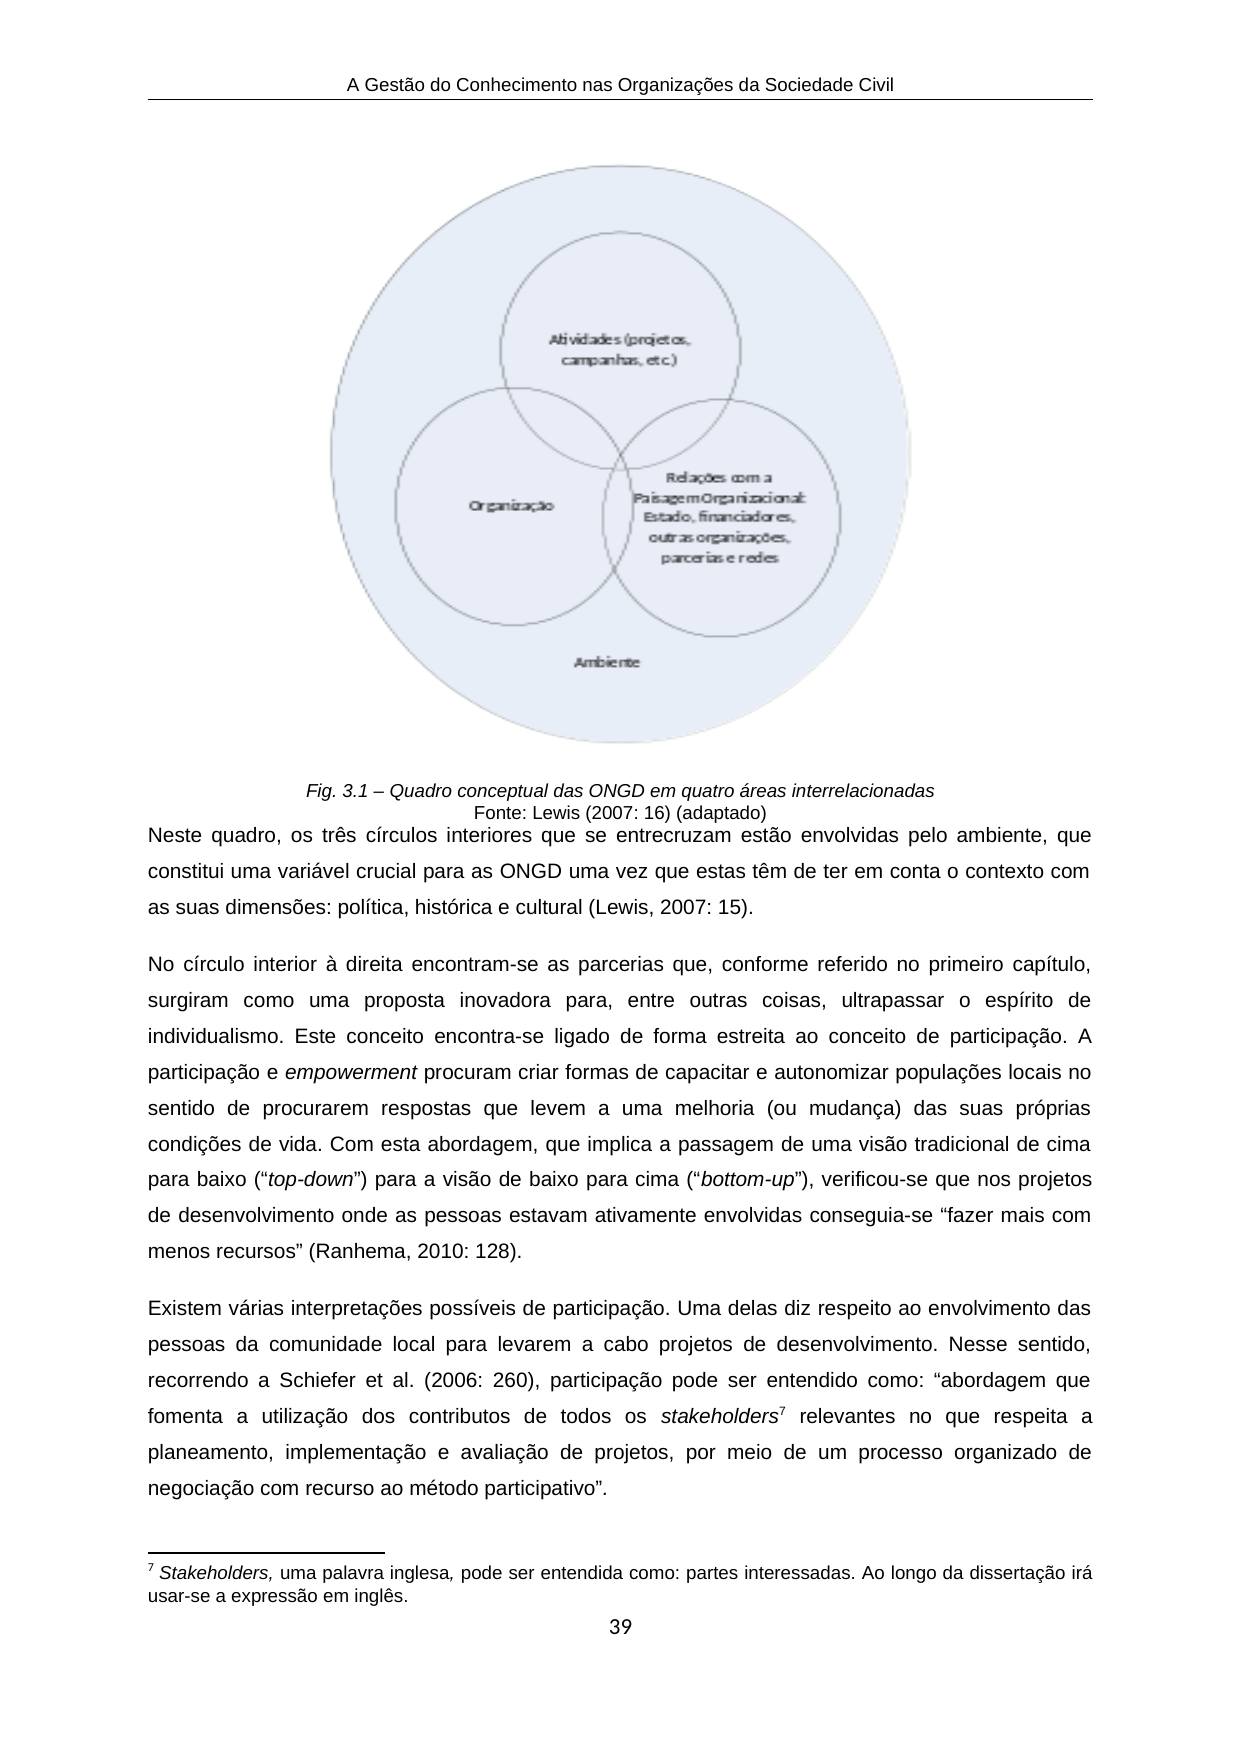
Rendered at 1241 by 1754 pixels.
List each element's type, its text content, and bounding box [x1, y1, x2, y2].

text Fonte: Lewis (2007: 16) (adaptado) [148, 801, 1093, 823]
text No círculo interior à direita encontram-se as parcerias que, conforme referido no primeiro capítulo, surgiram como uma proposta inovadora para, entre outras coisas, ultrapassar o espírito de individualismo. Este conceito encontra-se ligado de forma estreita ao conceito de participação. A participação e empowerment procuram criar formas de capacitar e autonomizar populações locais no sentido de procurarem respostas que levem a uma melhoria (ou mudança) das suas próprias condições de vida. Com esta abordagem, que implica a passagem de uma visão tradicional de cima para baixo (“top-down”) para a visão de baixo para cima (“bottom-up”), verificou-se que nos projetos de desenvolvimento onde as pessoas estavam ativamente envolvidas conseguia-se “fazer mais com menos recursos” (Ranhema, 2010: 128). [148, 952, 1093, 1263]
text Fig. 3.1 – Quadro conceptual das ONGD em quatro áreas interrelacionadas [148, 780, 1093, 801]
text Existem várias interpretações possíveis de participação. Uma delas diz respeito ao envolvimento das pessoas da comunidade local para levarem a cabo projetos de desenvolvimento. Nesse sentido, recorrendo a Schiefer et al. (2006: 260), participação pode ser entendido como: “abordagem que fomenta a utilização dos contributos de todos os stakeholders relevantes no que respeita a planeamento, implementação e avaliação de projetos, por meio de um processo organizado de negociação com recurso ao método participativo”. [148, 1296, 1093, 1499]
text Neste quadro, os três círculos interiores que se entrecruzam estão envolvidas pelo ambiente, que constitui uma variável crucial para as ONGD uma vez que estas têm de ter em conta o contexto com as suas dimensões: política, histórica e cultural (Lewis, 2007: 15). [148, 823, 1093, 919]
